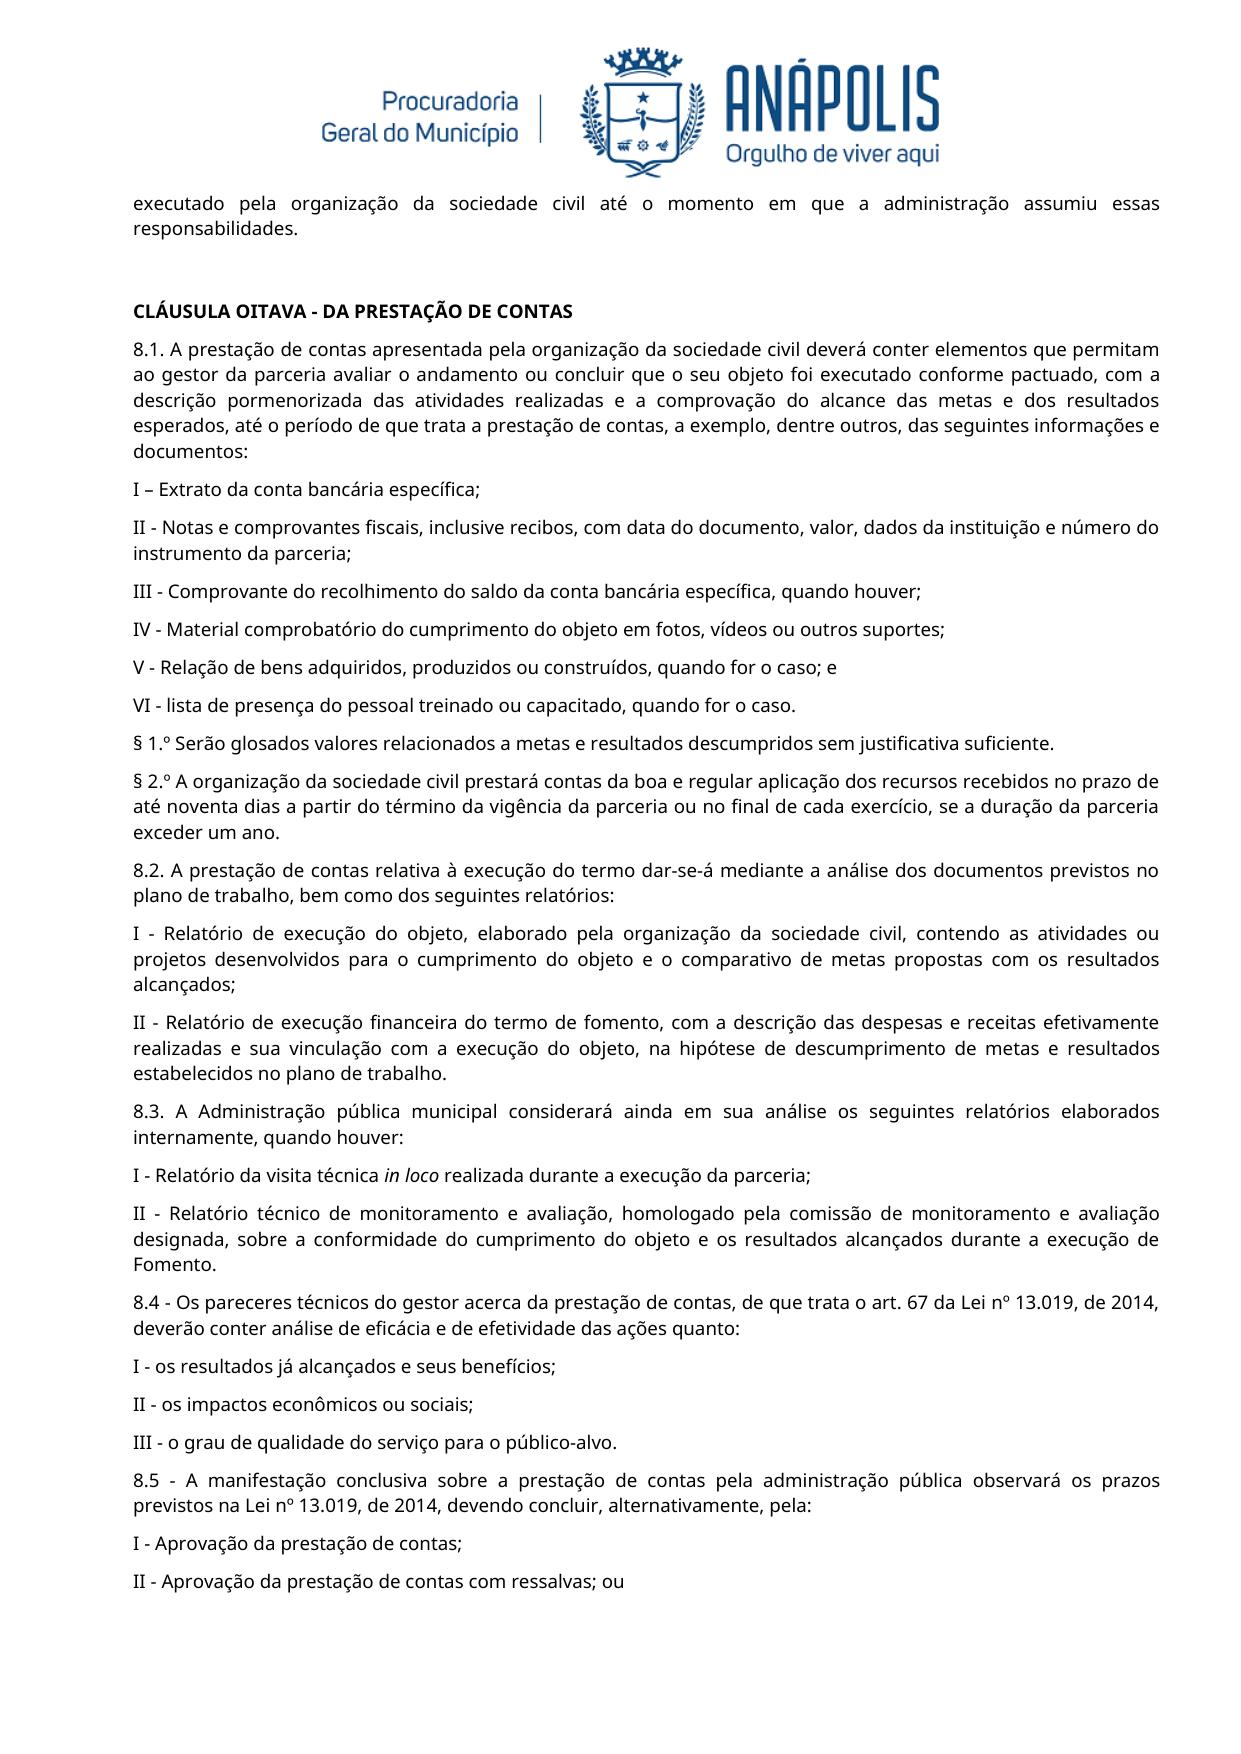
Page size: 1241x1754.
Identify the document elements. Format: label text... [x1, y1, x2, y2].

text II - os impactos econômicos ou sociais; [133, 1391, 1161, 1416]
text I – Extrato da conta bancária específica; [133, 476, 1161, 502]
text I - Relatório da visita técnica in loco realizada durante a execução da parceria; [133, 1162, 1161, 1188]
text II - Relatório técnico de monitoramento e avaliação, homologado pela comissão de monitoramento e avaliação designada, sobre a conformidade do cumprimento do objeto e os resultados alcançados durante a execução de Fomento. [133, 1200, 1161, 1277]
text § 2.º A organização da sociedade civil prestará contas da boa e regular aplicação dos recursos recebidos no prazo de até noventa dias a partir do término da vigência da parceria ou no final de cada exercício, se a duração da parceria exceder um ano. [133, 768, 1161, 844]
text II - Aprovação da prestação de contas com ressalvas; ou [133, 1568, 1161, 1594]
text 8.1. A prestação de contas apresentada pela organização da sociedade civil deverá conter elementos que permitam ao gestor da parceria avaliar o andamento ou concluir que o seu objeto foi executado conforme pactuado, com a descrição pormenorizada das atividades realizadas e a comprovação do alcance das metas e dos resultados esperados, até o período de que trata a prestação de contas, a exemplo, dentre outros, das seguintes informações e documentos: [133, 336, 1161, 464]
text III - Comprovante do recolhimento do saldo da conta bancária específica, quando houver; [133, 578, 1161, 603]
text § 1.º Serão glosados valores relacionados a metas e resultados descumpridos sem justificativa suficiente. [133, 730, 1161, 756]
text II - Notas e comprovantes fiscais, inclusive recibos, com data do documento, valor, dados da instituição e número do instrumento da parceria; [133, 514, 1161, 565]
text IV - Material comprobatório do cumprimento do objeto em fotos, vídeos ou outros suportes; [133, 616, 1161, 641]
text CLÁUSULA OITAVA - DA PRESTAÇÃO DE CONTAS [133, 298, 1161, 324]
text VI - lista de presença do pessoal treinado ou capacitado, quando for o caso. [133, 692, 1161, 717]
text 8.5 - A manifestação conclusiva sobre a prestação de contas pela administração pública observará os prazos previstos na Lei nº 13.019, de 2014, devendo concluir, alternativamente, pela: [133, 1467, 1161, 1518]
text III - o grau de qualidade do serviço para o público-alvo. [133, 1429, 1161, 1454]
text 8.4 - Os pareceres técnicos do gestor acerca da prestação de contas, de que trata o art. 67 da Lei nº 13.019, de 2014, deverão conter análise de eficácia e de efetividade das ações quanto: [133, 1289, 1161, 1340]
text V - Relação de bens adquiridos, produzidos ou construídos, quando for o caso; e [133, 654, 1161, 679]
text I - os resultados já alcançados e seus benefícios; [133, 1353, 1161, 1378]
text I - Relatório de execução do objeto, elaborado pela organização da sociedade civil, contendo as atividades ou projetos desenvolvidos para o cumprimento do objeto e o comparativo de metas propostas com os resultados alcançados; [133, 921, 1161, 997]
text II - Relatório de execução financeira do termo de fomento, com a descrição das despesas e receitas efetivamente realizadas e sua vinculação com a execução do objeto, na hipótese de descumprimento de metas e resultados estabelecidos no plano de trabalho. [133, 1010, 1161, 1086]
picture [304, 44, 981, 190]
text 8.3. A Administração pública municipal considerará ainda em sua análise os seguintes relatórios elaborados internamente, quando houver: [133, 1099, 1161, 1150]
text 8.2. A prestação de contas relativa à execução do termo dar-se-á mediante a análise dos documentos previstos no plano de trabalho, bem como dos seguintes relatórios: [133, 857, 1161, 908]
text I - Aprovação da prestação de contas; [133, 1531, 1161, 1556]
